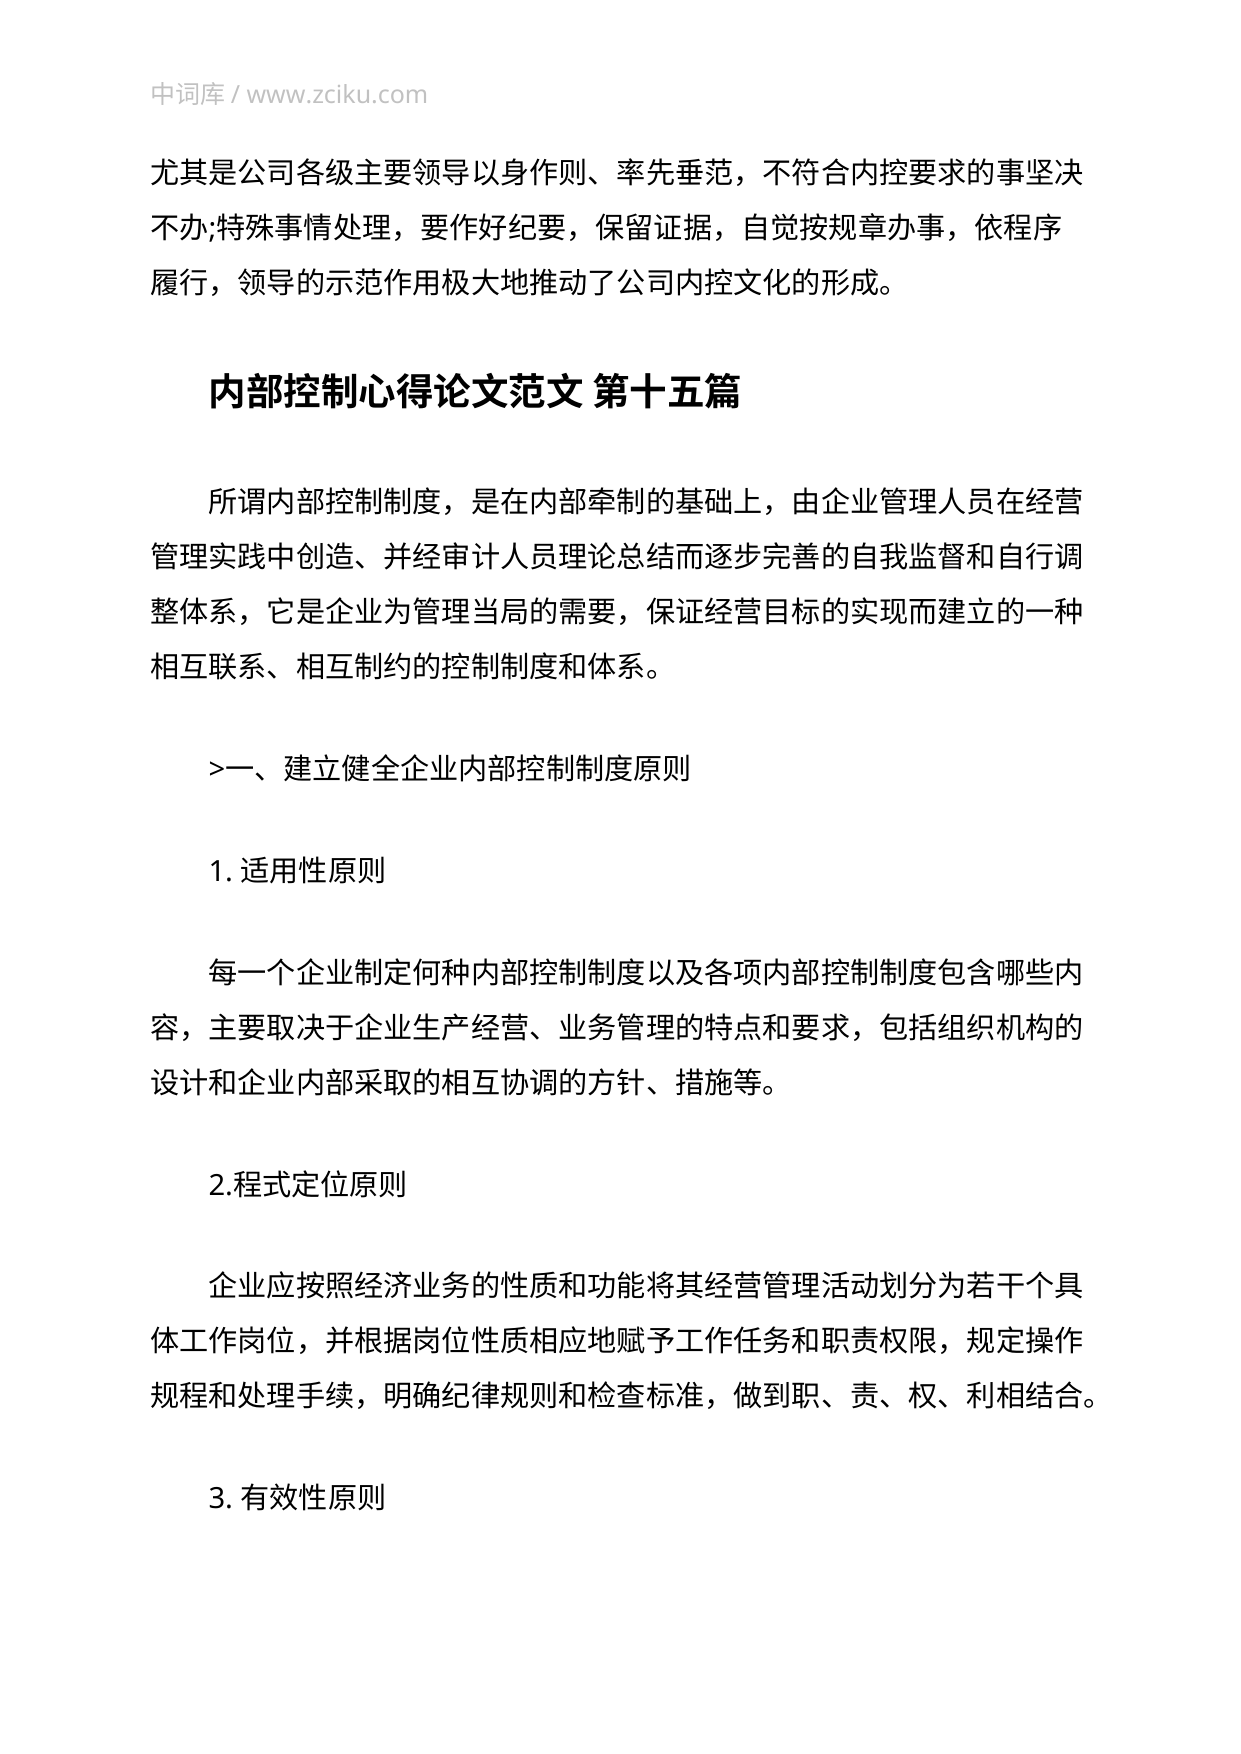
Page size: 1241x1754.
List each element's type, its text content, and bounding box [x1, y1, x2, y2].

text 所谓内部控制制度，是在内部牵制的基础上，由企业管理人员在经营管理实践中创造、并经审计人员理论总结而逐步完善的自我监督和自行调整体系，它是企业为管理当局的需要，保证经营目标的实现而建立的一种相互联系、相互制约的控制制度和体系。 [150, 479, 1090, 686]
text 3. 有效性原则 [150, 1474, 1090, 1517]
text >一、建立健全企业内部控制制度原则 [150, 746, 1090, 788]
text 企业应按照经济业务的性质和功能将其经营管理活动划分为若干个具体工作岗位，并根据岗位性质相应地赋予工作任务和职责权限，规定操作规程和处理手续，明确纪律规则和检查标准，做到职、责、权、利相结合。 [150, 1263, 1090, 1415]
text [150, 150, 1090, 302]
text 每一个企业制定何种内部控制制度以及各项内部控制制度包含哪些内容，主要取决于企业生产经营、业务管理的特点和要求，包括组织机构的设计和企业内部采取的相互协调的方针、措施等。 [150, 949, 1090, 1102]
text 1. 适用性原则 [150, 847, 1090, 890]
text 内部控制心得论文范文 第十五篇 [150, 362, 1090, 416]
text 2.程式定位原则 [150, 1161, 1090, 1203]
